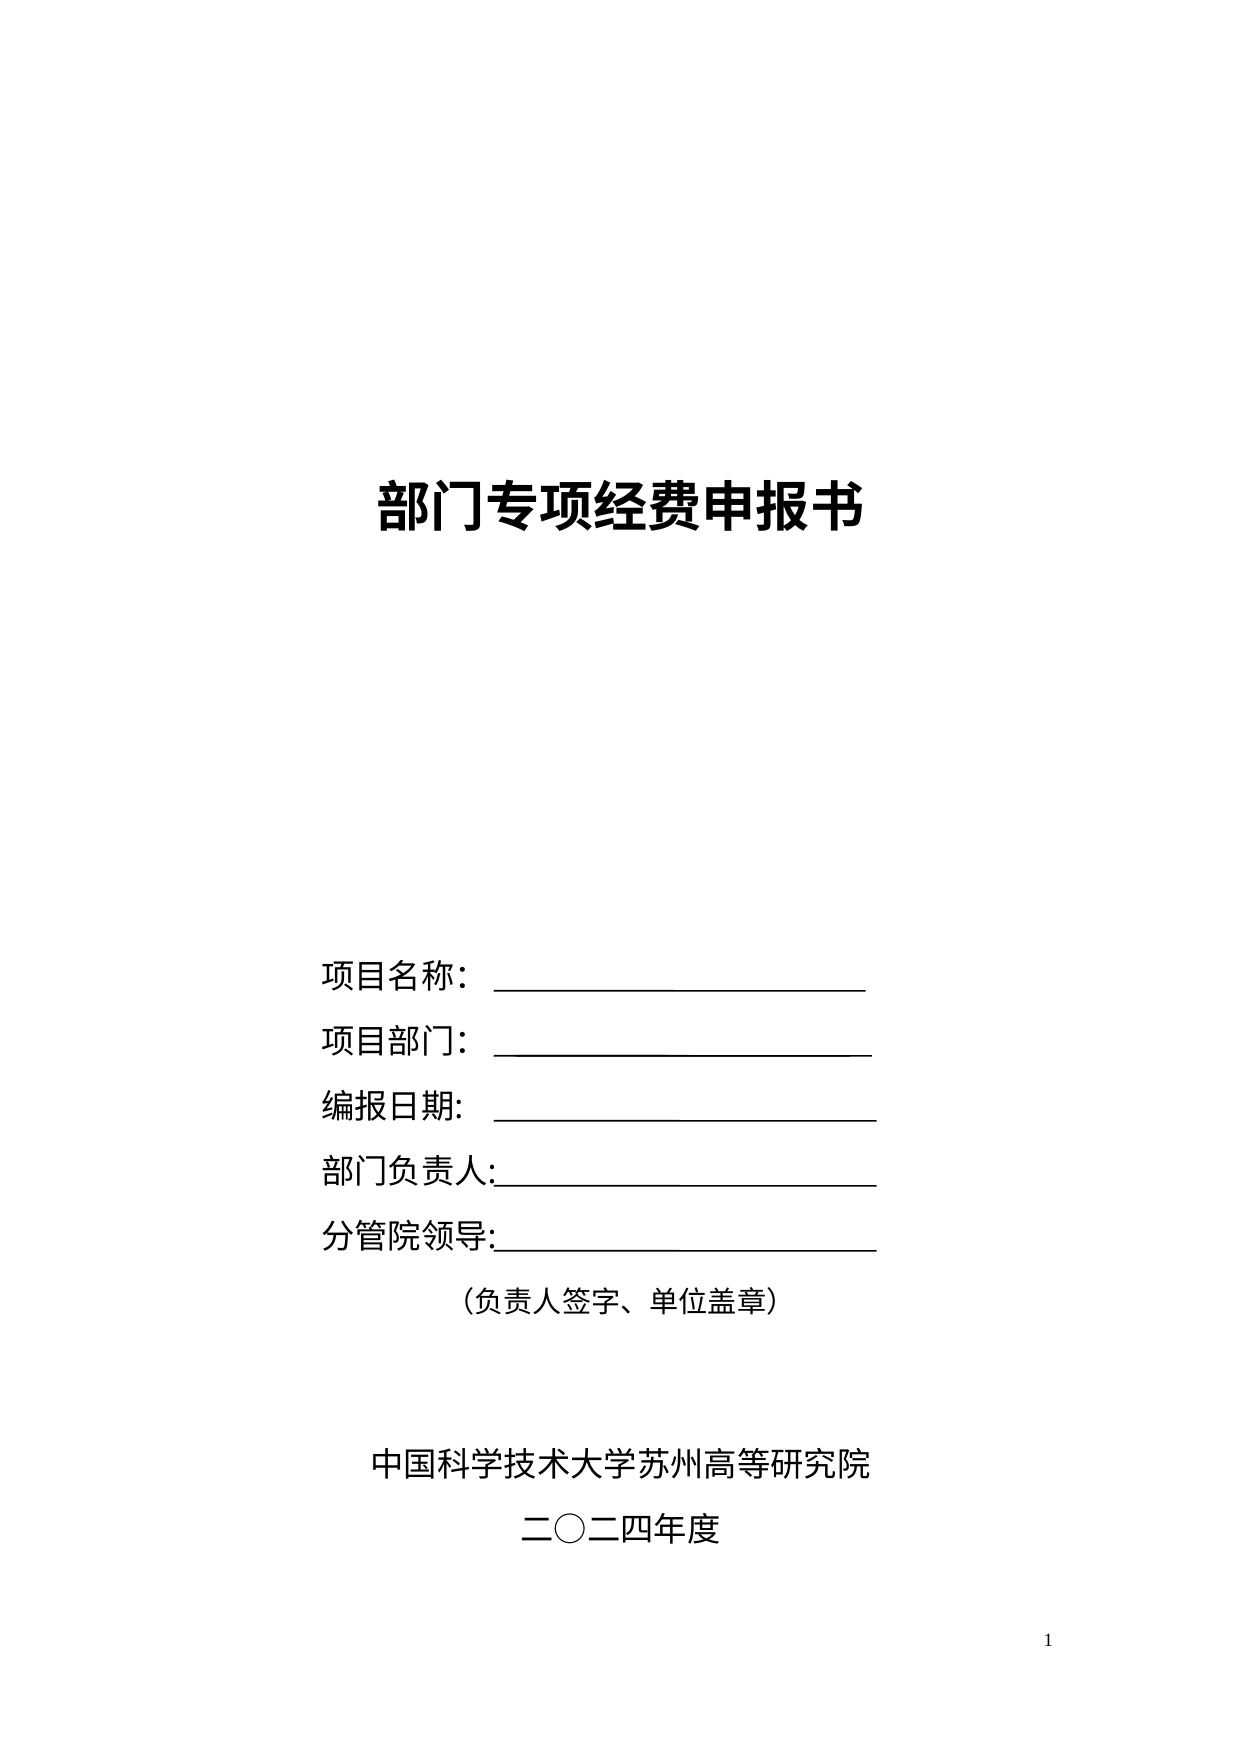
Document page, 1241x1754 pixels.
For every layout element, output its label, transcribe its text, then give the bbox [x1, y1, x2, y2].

text 分管院领导: [187, 1202, 969, 1267]
text 部门负责人: [187, 1137, 969, 1202]
text 部门专项经费申报书 [187, 454, 1053, 552]
text 编报日期: [187, 1072, 969, 1137]
text 项目部门： [187, 1007, 1053, 1072]
text 二○二四年度 [187, 1494, 1053, 1559]
text 项目名称： [187, 942, 951, 1007]
text 中国科学技术大学苏州高等研究院 [187, 1429, 1053, 1494]
text （负责人签字、单位盖章） [187, 1267, 1053, 1332]
